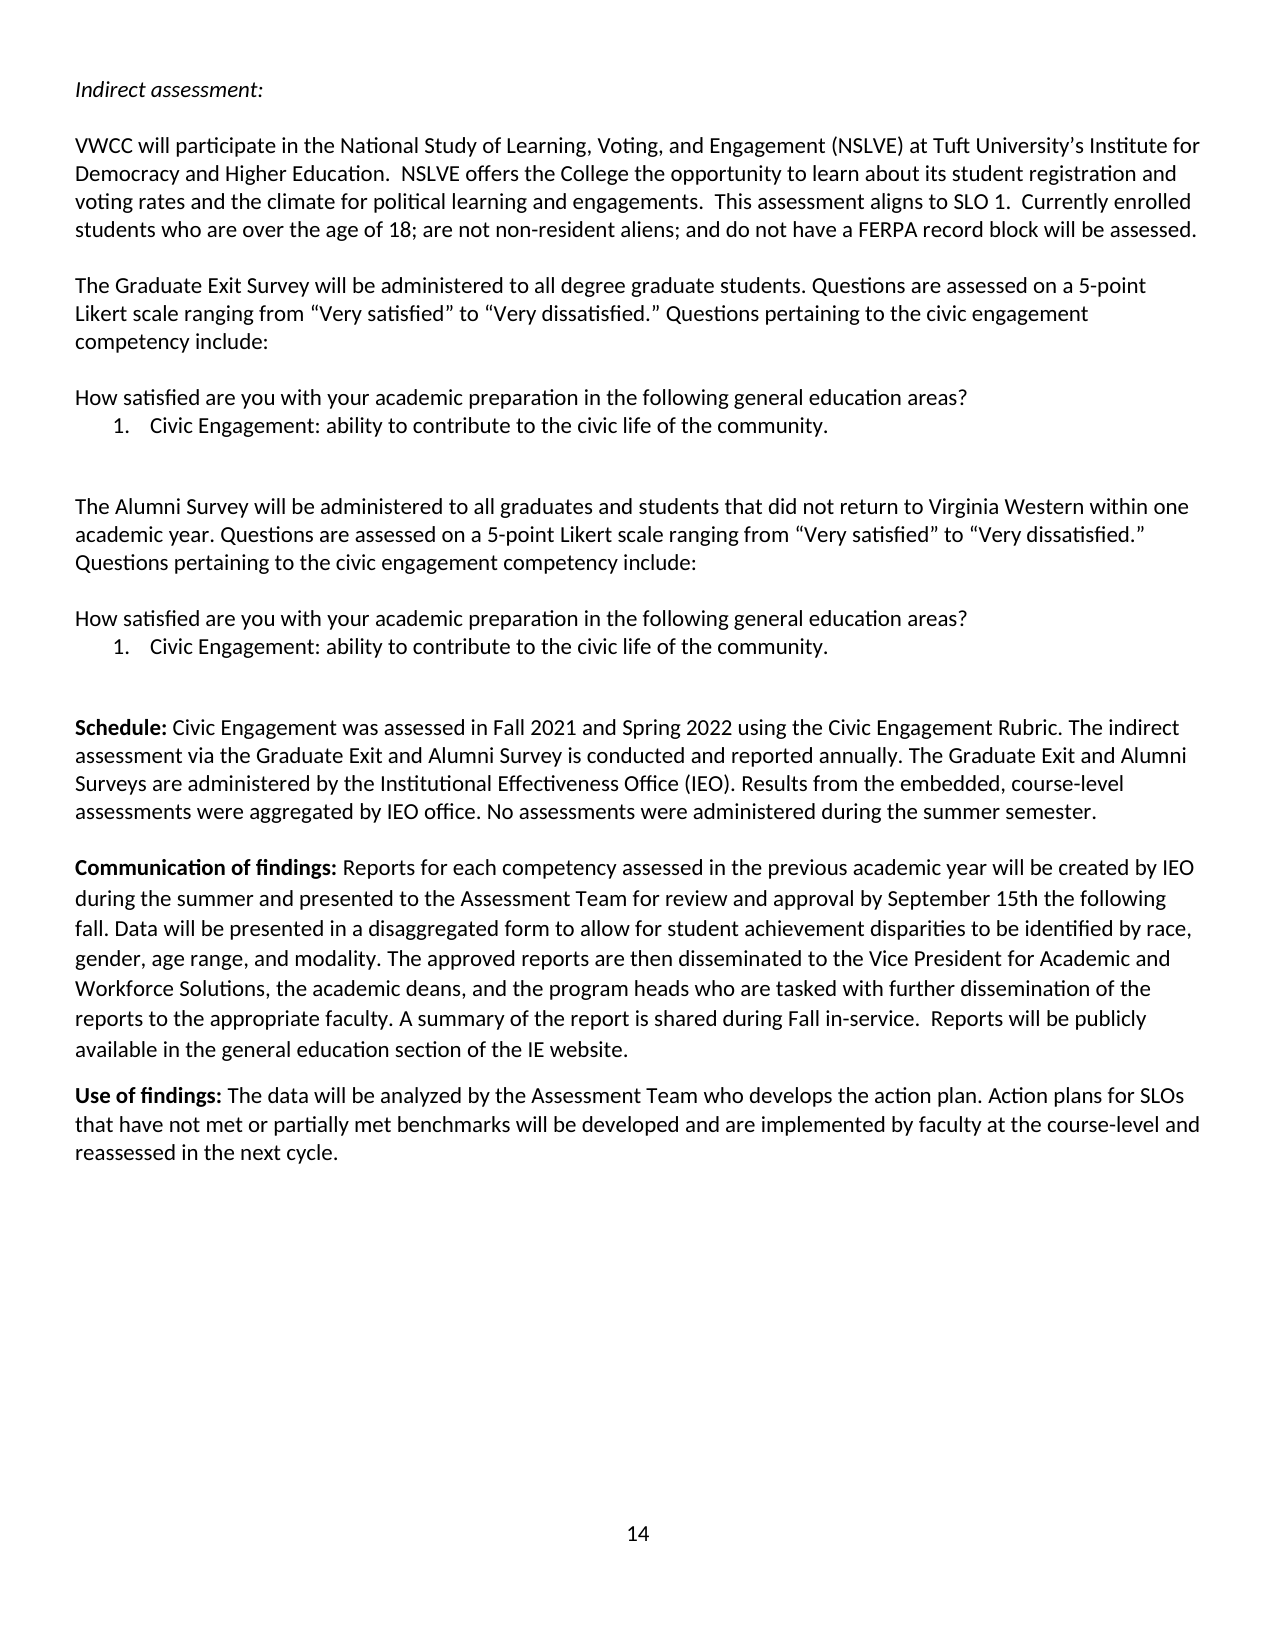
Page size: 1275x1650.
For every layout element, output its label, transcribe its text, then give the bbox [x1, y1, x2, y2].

text The Alumni Survey will be administered to all graduates and students that did not return to Virginia Western within one academic year. Questions are assessed on a 5-point Likert scale ranging from “Very satisfied” to “Very dissatisfied.” Questions pertaining to the civic engagement competency include: [75, 492, 1200, 576]
text Communication of findings: Reports for each competency assessed in the previous academic year will be created by IEO during the summer and presented to the Assessment Team for review and approval by September 15th the following fall. Data will be presented in a disaggregated form to allow for student achievement disparities to be identified by race, gender, age range, and modality. The approved reports are then disseminated to the Vice President for Academic and Workforce Solutions, the academic deans, and the program heads who are tasked with further dissemination of the reports to the appropriate faculty. A summary of the report is shared during Fall in-service. Reports will be publicly available in the general education section of the IE website. [75, 853, 1200, 1063]
text How satisfied are you with your academic preparation in the following general education areas? [75, 604, 1200, 632]
text VWCC will participate in the National Study of Learning, Voting, and Engagement (NSLVE) at Tuft University’s Institute for Democracy and Higher Education. NSLVE offers the College the opportunity to learn about its student registration and voting rates and the climate for political learning and engagements. This assessment aligns to SLO 1. Currently enrolled students who are over the age of 18; are not non-resident aliens; and do not have a FERPA record block will be assessed. [75, 131, 1200, 243]
text Use of findings: The data will be analyzed by the Assessment Team who develops the action plan. Action plans for SLOs that have not met or partially met benchmarks will be developed and are implemented by faculty at the course-level and reassessed in the next cycle. [75, 1082, 1200, 1166]
text Indirect assessment: [75, 75, 1200, 103]
list Civic Engagement: ability to contribute to the civic life of the community. [112, 411, 1200, 439]
text How satisfied are you with your academic preparation in the following general education areas? [75, 383, 1200, 411]
text Schedule: Civic Engagement was assessed in Fall 2021 and Spring 2022 using the Civic Engagement Rubric. The indirect assessment via the Graduate Exit and Alumni Survey is conducted and reported annually. The Graduate Exit and Alumni Surveys are administered by the Institutional Effectiveness Office (IEO). Results from the embedded, course-level assessments were aggregated by IEO office. No assessments were administered during the summer semester. [75, 713, 1200, 826]
text The Graduate Exit Survey will be administered to all degree graduate students. Questions are assessed on a 5-point Likert scale ranging from “Very satisfied” to “Very dissatisfied.” Questions pertaining to the civic engagement competency include: [75, 271, 1200, 355]
list Civic Engagement: ability to contribute to the civic life of the community. [112, 632, 1200, 660]
